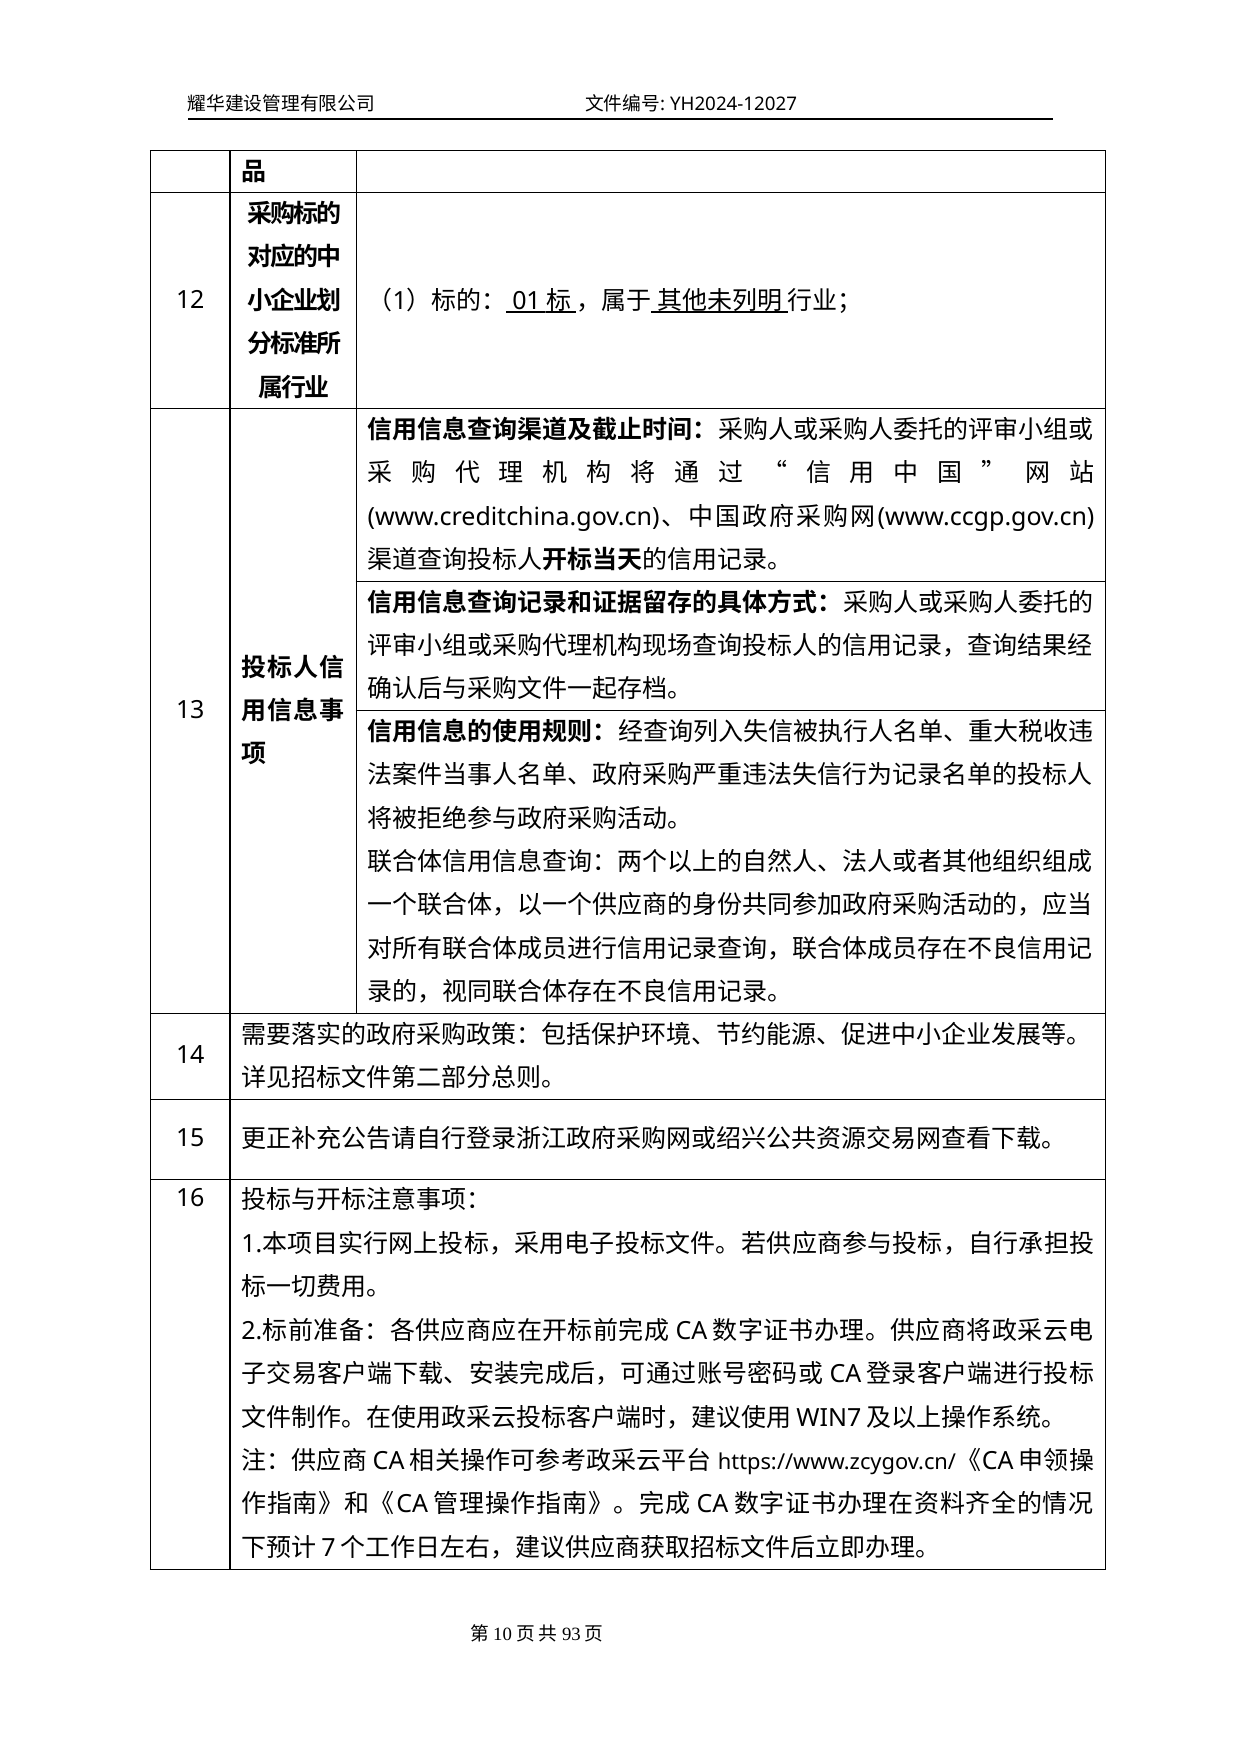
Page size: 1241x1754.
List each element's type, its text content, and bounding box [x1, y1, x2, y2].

table_cell 更正补充公告请自行登录浙江政府采购网或绍兴公共资源交易网查看下载。 [231, 1100, 1105, 1179]
table_cell 项目属性与核心产品 [231, 151, 356, 192]
table_cell （1）标的： 01标 ，属于 其他未列明 行业； [357, 193, 1105, 408]
table_cell 15 [151, 1100, 229, 1179]
table_cell 信用信息的使用规则：经查询列入失信被执行人名单、重大税收违法案件当事人名单、政府采购严重违法失信行为记录名单的投标人将被拒绝参与政府采购活动。 联合体信用信息查询：两个以上的自然人、法人或者其他组织组成一个联合体，以一个供应商的身份共同参加政府采购活动的，应当对所有联合体成员进行信用记录查询，联合体成员存在不良信用记录的，视同联合体存在不良信用记录。 [357, 711, 1105, 1013]
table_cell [357, 151, 1105, 192]
table_cell 13 [151, 409, 229, 1013]
table_cell 11 [151, 151, 229, 192]
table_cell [231, 1180, 1105, 1568]
table_cell 14 [151, 1014, 229, 1099]
table_cell 12 [151, 193, 229, 408]
table_cell 采购标的对应的中小企业划分标准所属行业 [231, 193, 356, 408]
table_cell 需要落实的政府采购政策：包括保护环境、节约能源、促进中小企业发展等。详见招标文件第二部分总则。 [231, 1014, 1105, 1099]
table_cell 投标人信用信息事项 [231, 409, 356, 1013]
table_cell 信用信息查询记录和证据留存的具体方式：采购人或采购人委托的评审小组或采购代理机构现场查询投标人的信用记录，查询结果经确认后与采购文件一起存档。 [357, 582, 1105, 710]
table_cell 信用信息查询渠道及截止时间：采购人或采购人委托的评审小组或采购代理机构将通过“信用中国”网站(www.creditchina.gov.cn)、中国政府采购网(www.ccgp.gov.cn)渠道查询投标人开标当天的信用记录。 [357, 409, 1105, 581]
table_cell 16 [151, 1180, 229, 1568]
